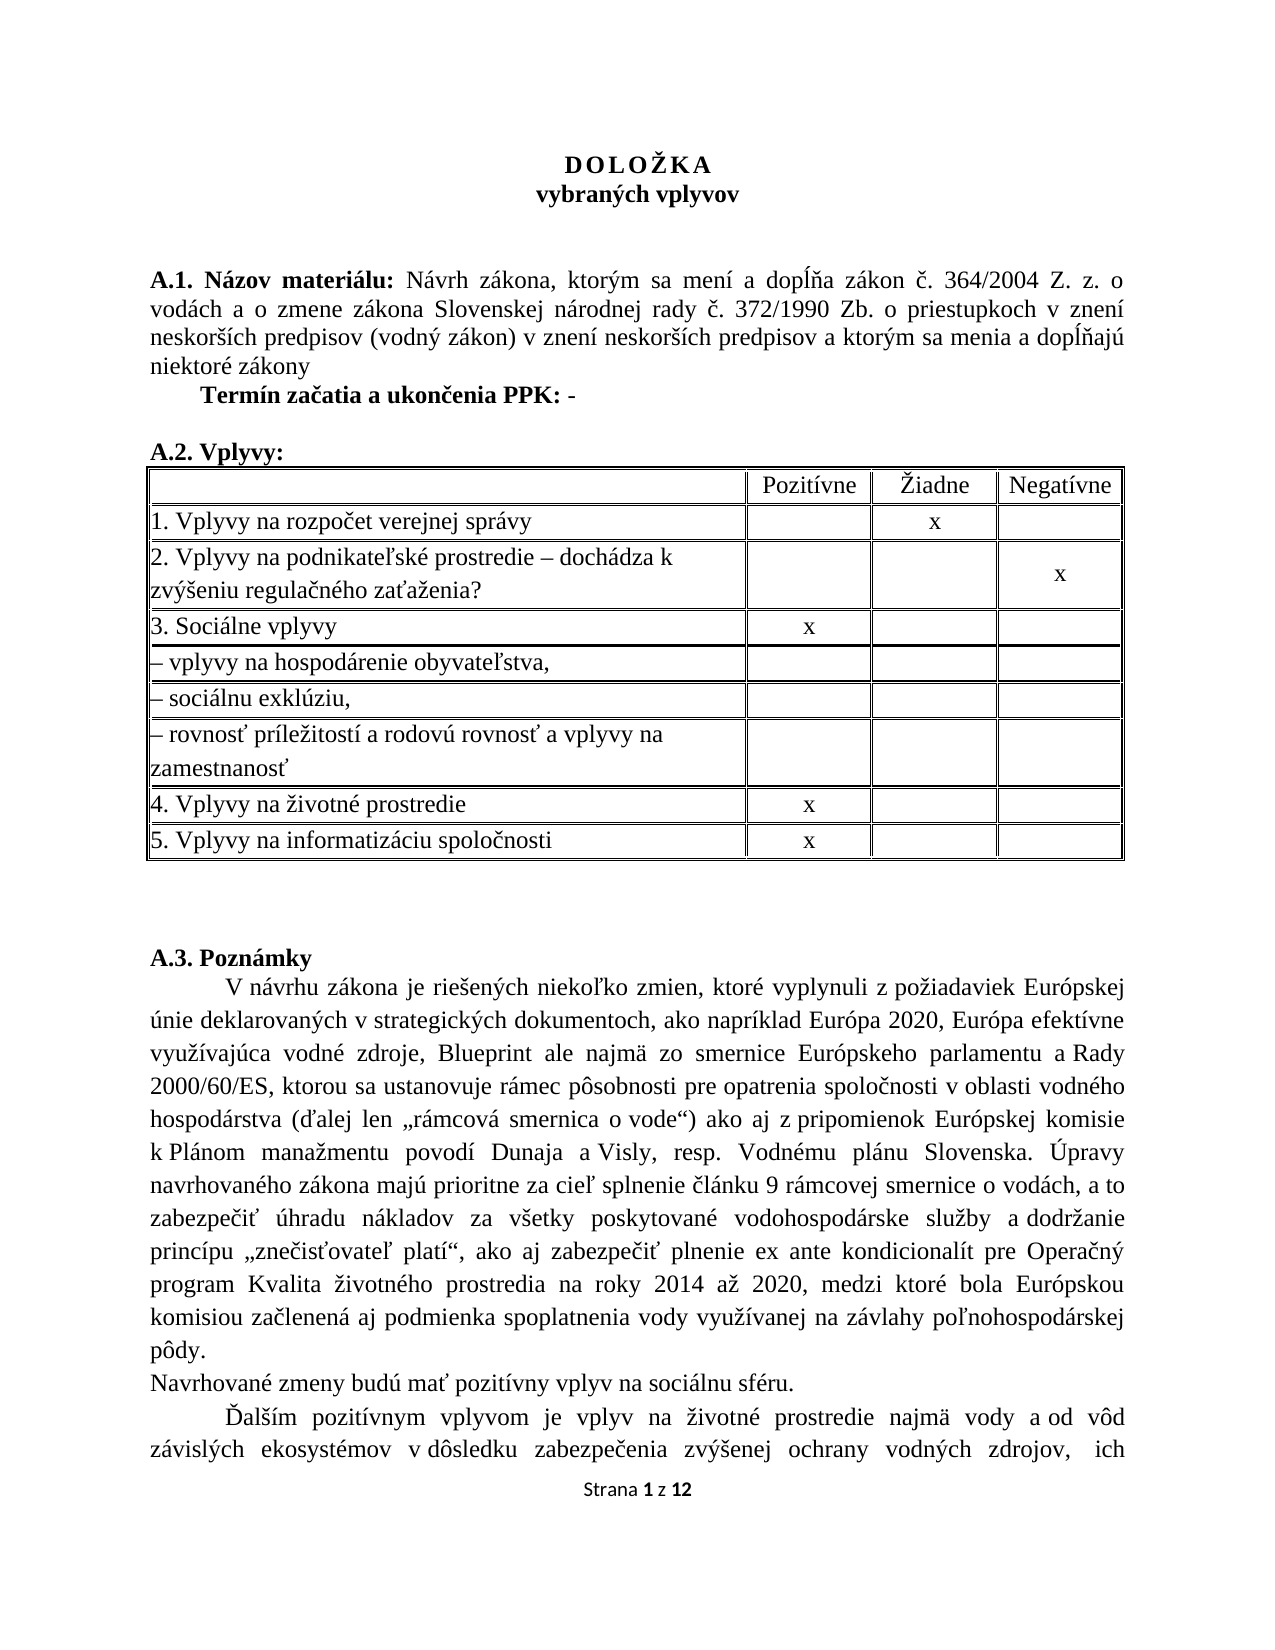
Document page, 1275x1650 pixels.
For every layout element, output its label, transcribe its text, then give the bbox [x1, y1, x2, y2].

table_cell [873, 542, 996, 608]
table_cell – vplyvy na hospodárenie obyvateľstva, [150, 644, 745, 680]
table_cell x [746, 825, 872, 858]
table_cell 5. Vplyvy na informatizáciu spoločnosti [150, 821, 746, 858]
text A.2. Vplyvy: [150, 437, 1125, 466]
table_cell [999, 644, 1121, 680]
table_cell [998, 608, 1123, 644]
text vybraných vplyvov [150, 179, 1125, 207]
table_cell [873, 647, 996, 680]
table_cell [999, 680, 1122, 716]
table_cell [873, 789, 996, 821]
table_cell 4. Vplyvy na životné prostredie [150, 785, 745, 821]
table_cell [999, 503, 1122, 539]
text Termín začatia a ukončenia PPK: - [150, 380, 1125, 409]
table_cell [748, 684, 870, 716]
table_header [150, 470, 746, 502]
table_header Pozitívne [746, 470, 872, 502]
table_header Žiadne [872, 470, 997, 502]
table_cell [999, 716, 1122, 785]
table_cell [999, 785, 1122, 821]
table_cell [748, 720, 870, 785]
table_cell [873, 684, 996, 716]
table_cell [748, 647, 870, 680]
table_cell x [998, 539, 1123, 608]
table_cell x [748, 789, 870, 821]
table_cell 1. Vplyvy na rozpočet verejnej správy [150, 503, 745, 539]
text A.3. Poznámky [150, 943, 1125, 972]
table_cell [873, 611, 996, 644]
table_cell [998, 821, 1122, 858]
table_cell [873, 720, 996, 785]
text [150, 1402, 1125, 1463]
table_cell 2. Vplyvy na podnikateľské prostredie – dochádza k zvýšeniu regulačného zaťaženia? [148, 539, 746, 608]
table_cell [748, 542, 870, 608]
text Doložka [150, 150, 1125, 179]
table_cell – rovnosť príležitostí a rodovú rovnosť a vplyvy na zamestnanosť [150, 716, 745, 785]
text A.1. Názov materiálu: Návrh zákona, ktorým sa mení a dopĺňa zákon č. 364/2004 Z. z. o vodách a o zmene zákona Slovenskej národnej rady č. 372/1990 Zb. o priestupkoch v znení neskorších predpisov (vodný zákon) v znení neskorších predpisov a ktorým sa menia a dopĺňajú niektoré zákony [150, 265, 1125, 380]
table_cell 3. Sociálne vplyvy [148, 608, 746, 644]
table_cell x [748, 611, 870, 644]
table_cell [748, 506, 870, 539]
table_header Negatívne [998, 470, 1121, 502]
table_cell – sociálnu exklúziu, [150, 680, 745, 716]
text Navrhované zmeny budú mať pozitívny vplyv na sociálnu sféru. [150, 1368, 1125, 1397]
table_cell [872, 825, 997, 858]
table_cell x [873, 506, 996, 539]
text V návrhu zákona je riešených niekoľko zmien, ktoré vyplynuli z požiadaviek Európskej únie deklarovaných v strategických dokumentoch, ako napríklad Európa 2020, Európa efektívne využívajúca vodné zdroje, Blueprint ale najmä zo smernice Európskeho parlamentu a Rady 2000/60/ES, ktorou sa ustanovuje rámec pôsobnosti pre opatrenia spoločnosti v oblasti vodného hospodárstva (ďalej len „rámcová smernica o vode“) ako aj z pripomienok Európskej komisie k Plánom manažmentu povodí Dunaja a Visly, resp. Vodnému plánu Slovenska. Úpravy navrhovaného zákona majú prioritne za cieľ splnenie článku 9 rámcovej smernice o vodách, a to zabezpečiť úhradu nákladov za všetky poskytované vodohospodárske služby a dodržanie princípu „znečisťovateľ platí“, ako aj zabezpečiť plnenie ex ante kondicionalít pre Operačný program Kvalita životného prostredia na roky 2014 až 2020, medzi ktoré bola Európskou komisiou začlenená aj podmienka spoplatnenia vody využívanej na závlahy poľnohospodárskej pôdy. [150, 972, 1125, 1364]
